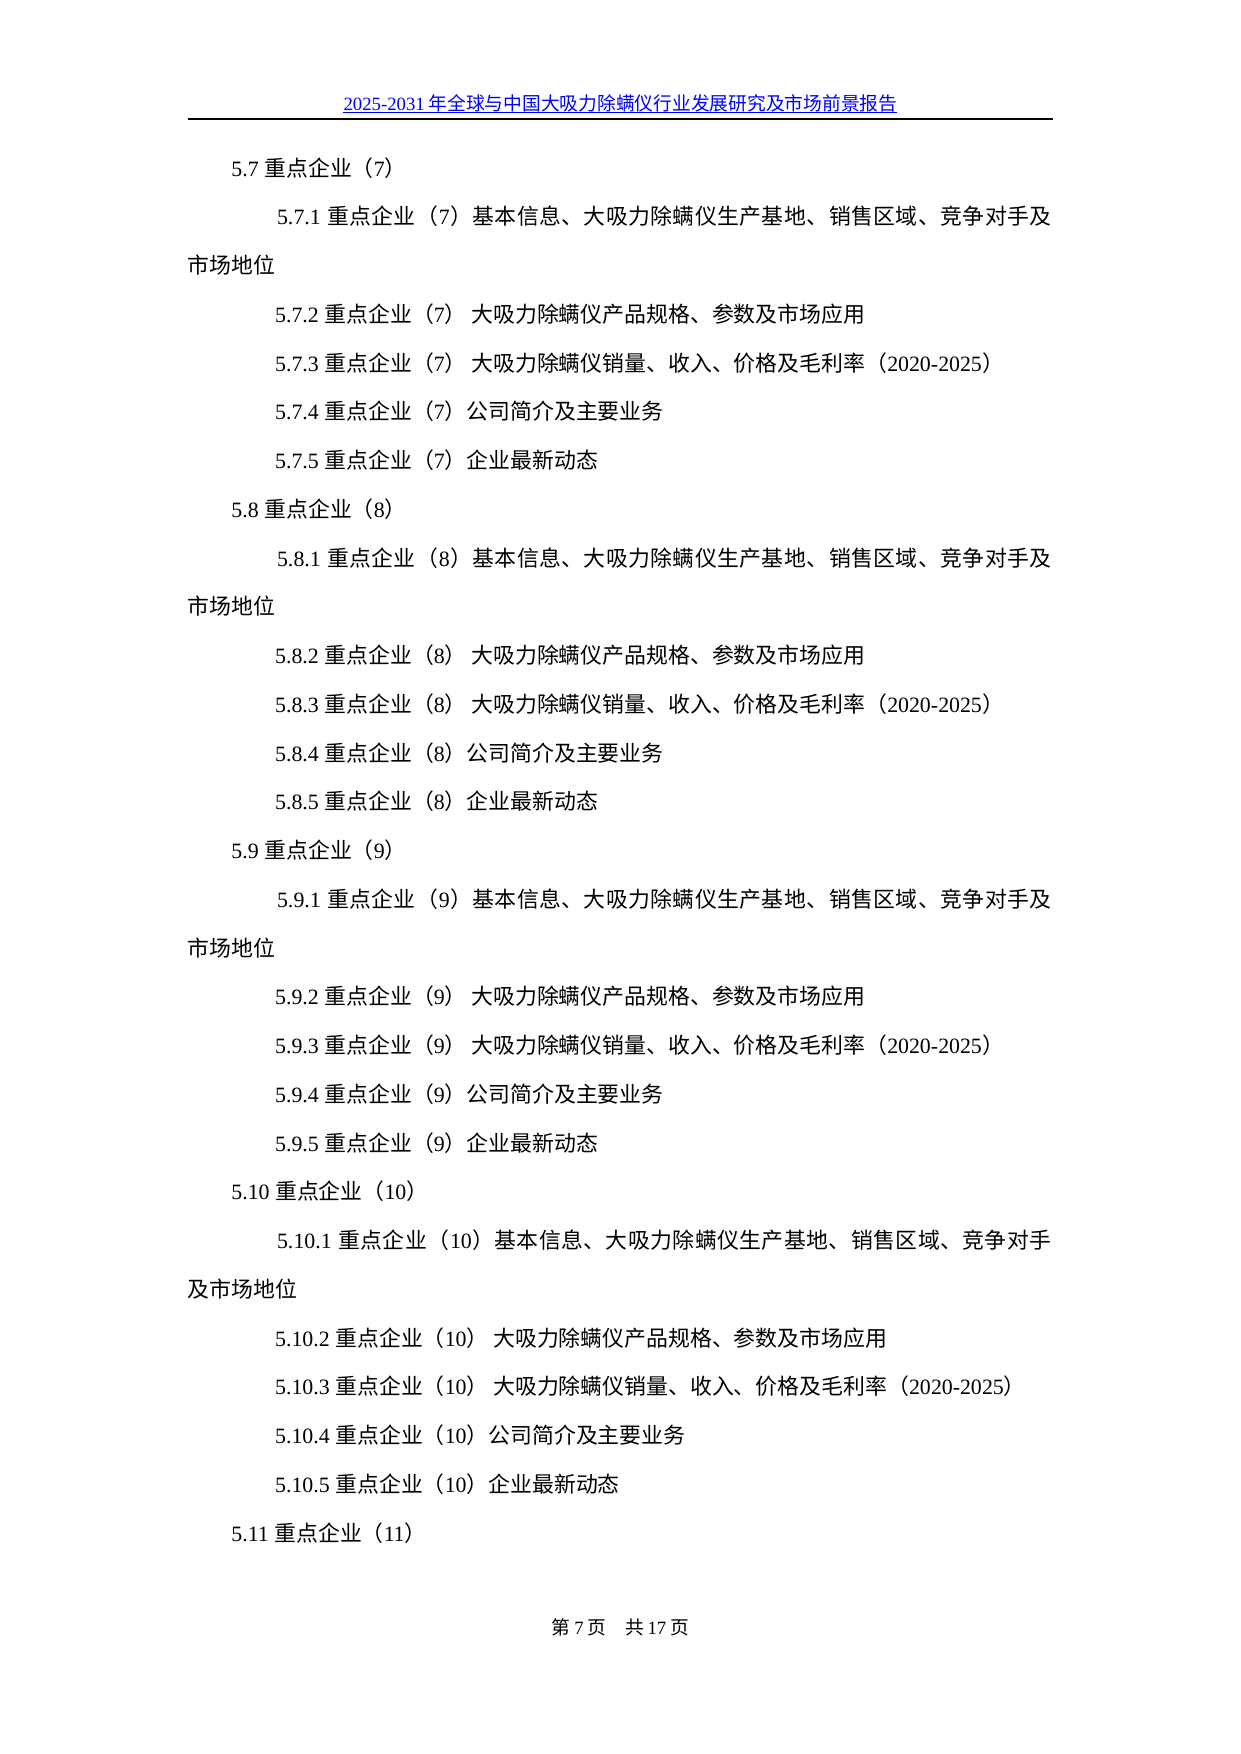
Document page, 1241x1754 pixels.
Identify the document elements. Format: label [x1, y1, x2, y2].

text [187, 150, 1053, 1548]
